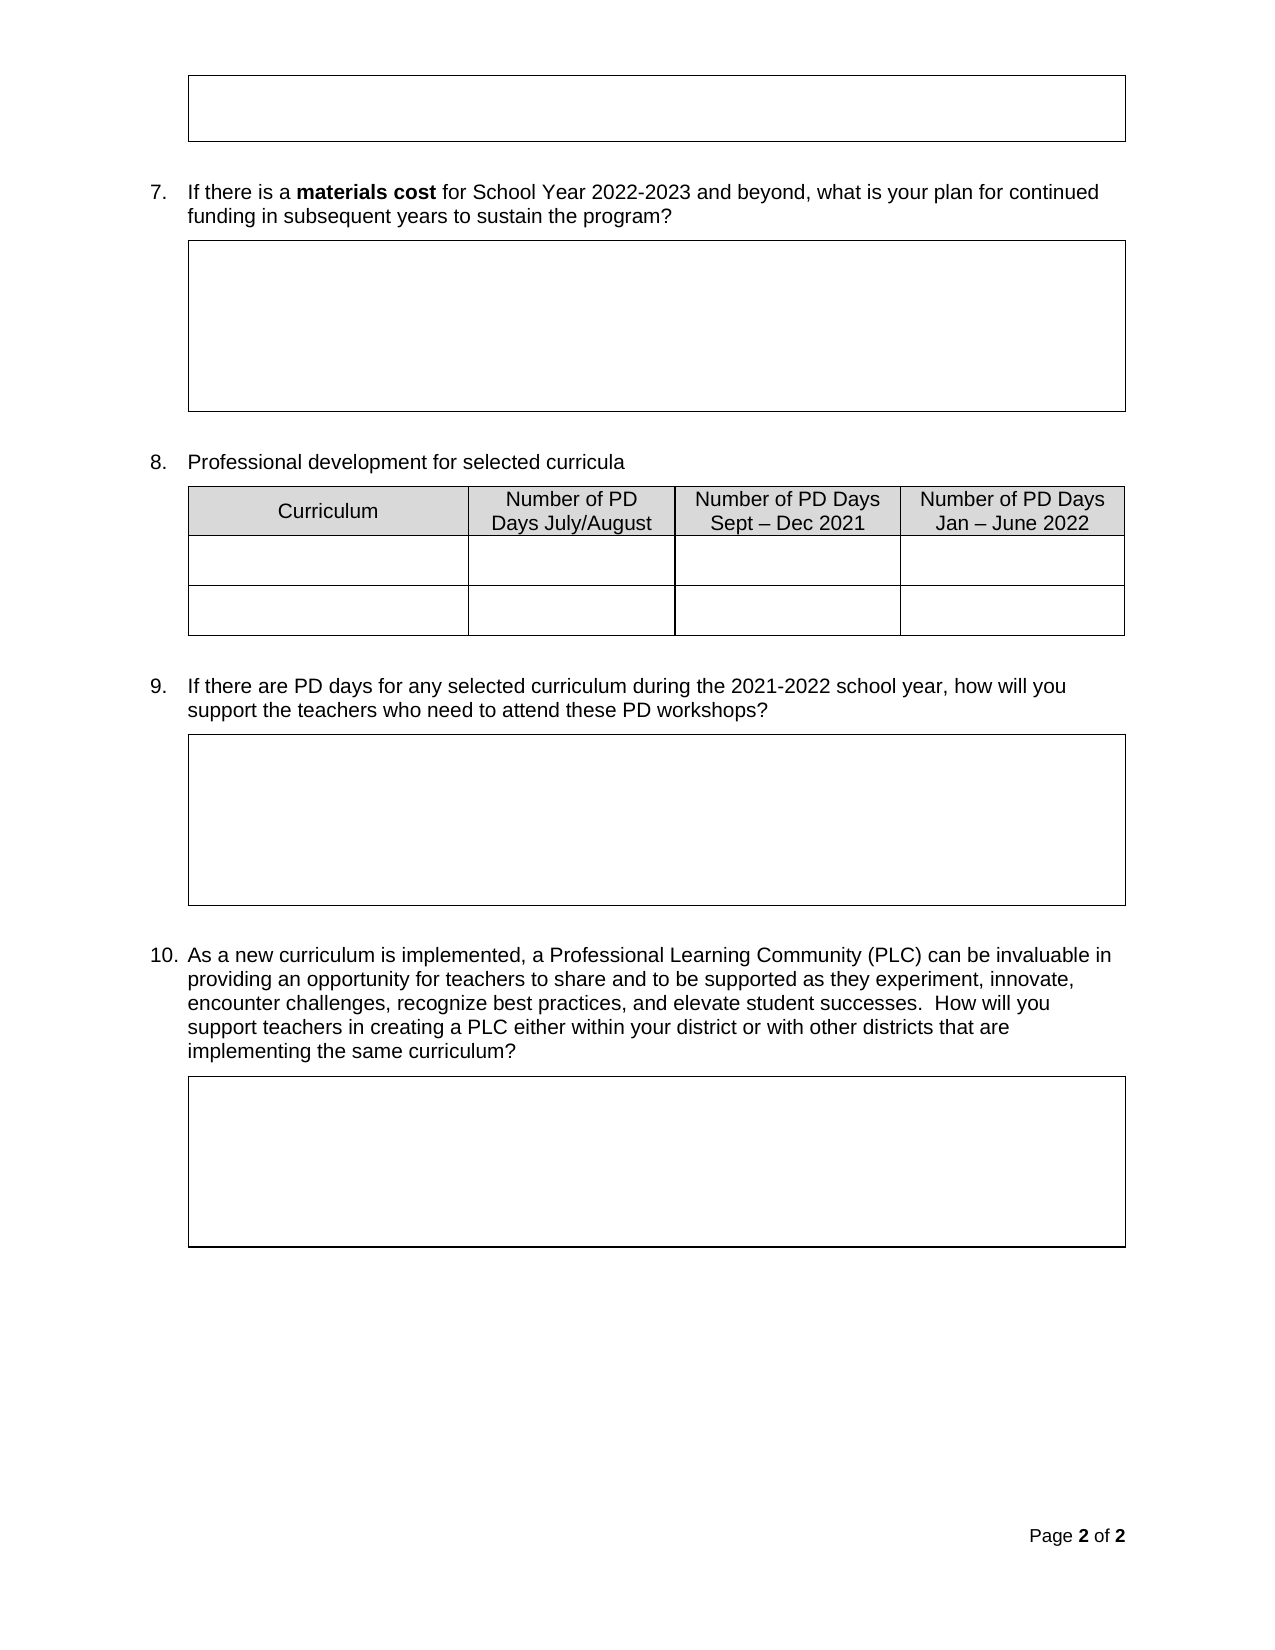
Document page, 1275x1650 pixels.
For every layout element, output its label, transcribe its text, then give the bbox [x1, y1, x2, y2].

table_header [189, 735, 1125, 905]
list If there are PD days for any selected curriculum during the 2021-2022 school year, how will you support the teachers who need to attend these PD workshops? [150, 673, 1125, 721]
list As a new curriculum is implemented, a Professional Learning Community (PLC) can be invaluable in providing an opportunity for teachers to share and to be supported as they experiment, innovate, encounter challenges, recognize best practices, and elevate student successes. How will you support teachers in creating a PLC either within your district or with other districts that are implementing the same curriculum? [150, 943, 1125, 1063]
table_header [189, 1077, 1125, 1246]
table_header Number of PD Days Sept – Dec 2021 [676, 487, 900, 535]
table_header [189, 76, 1125, 141]
table_header Curriculum [189, 487, 468, 535]
table_header [189, 241, 1125, 411]
table_cell [676, 586, 900, 635]
table_cell [901, 586, 1124, 635]
table_header Number of PD Days Jan – June 2022 [901, 487, 1124, 535]
table_cell [189, 586, 468, 635]
table_cell [189, 536, 468, 585]
table_cell [676, 536, 900, 585]
list Professional development for selected curricula [150, 449, 1125, 473]
table_cell [469, 586, 674, 635]
list If there is a materials cost for School Year 2022-2023 and beyond, what is your plan for continued funding in subsequent years to sustain the program? [150, 180, 1125, 228]
table_cell [469, 536, 674, 585]
table_header Number of PD Days July/August [469, 487, 674, 535]
table_cell [901, 536, 1124, 585]
